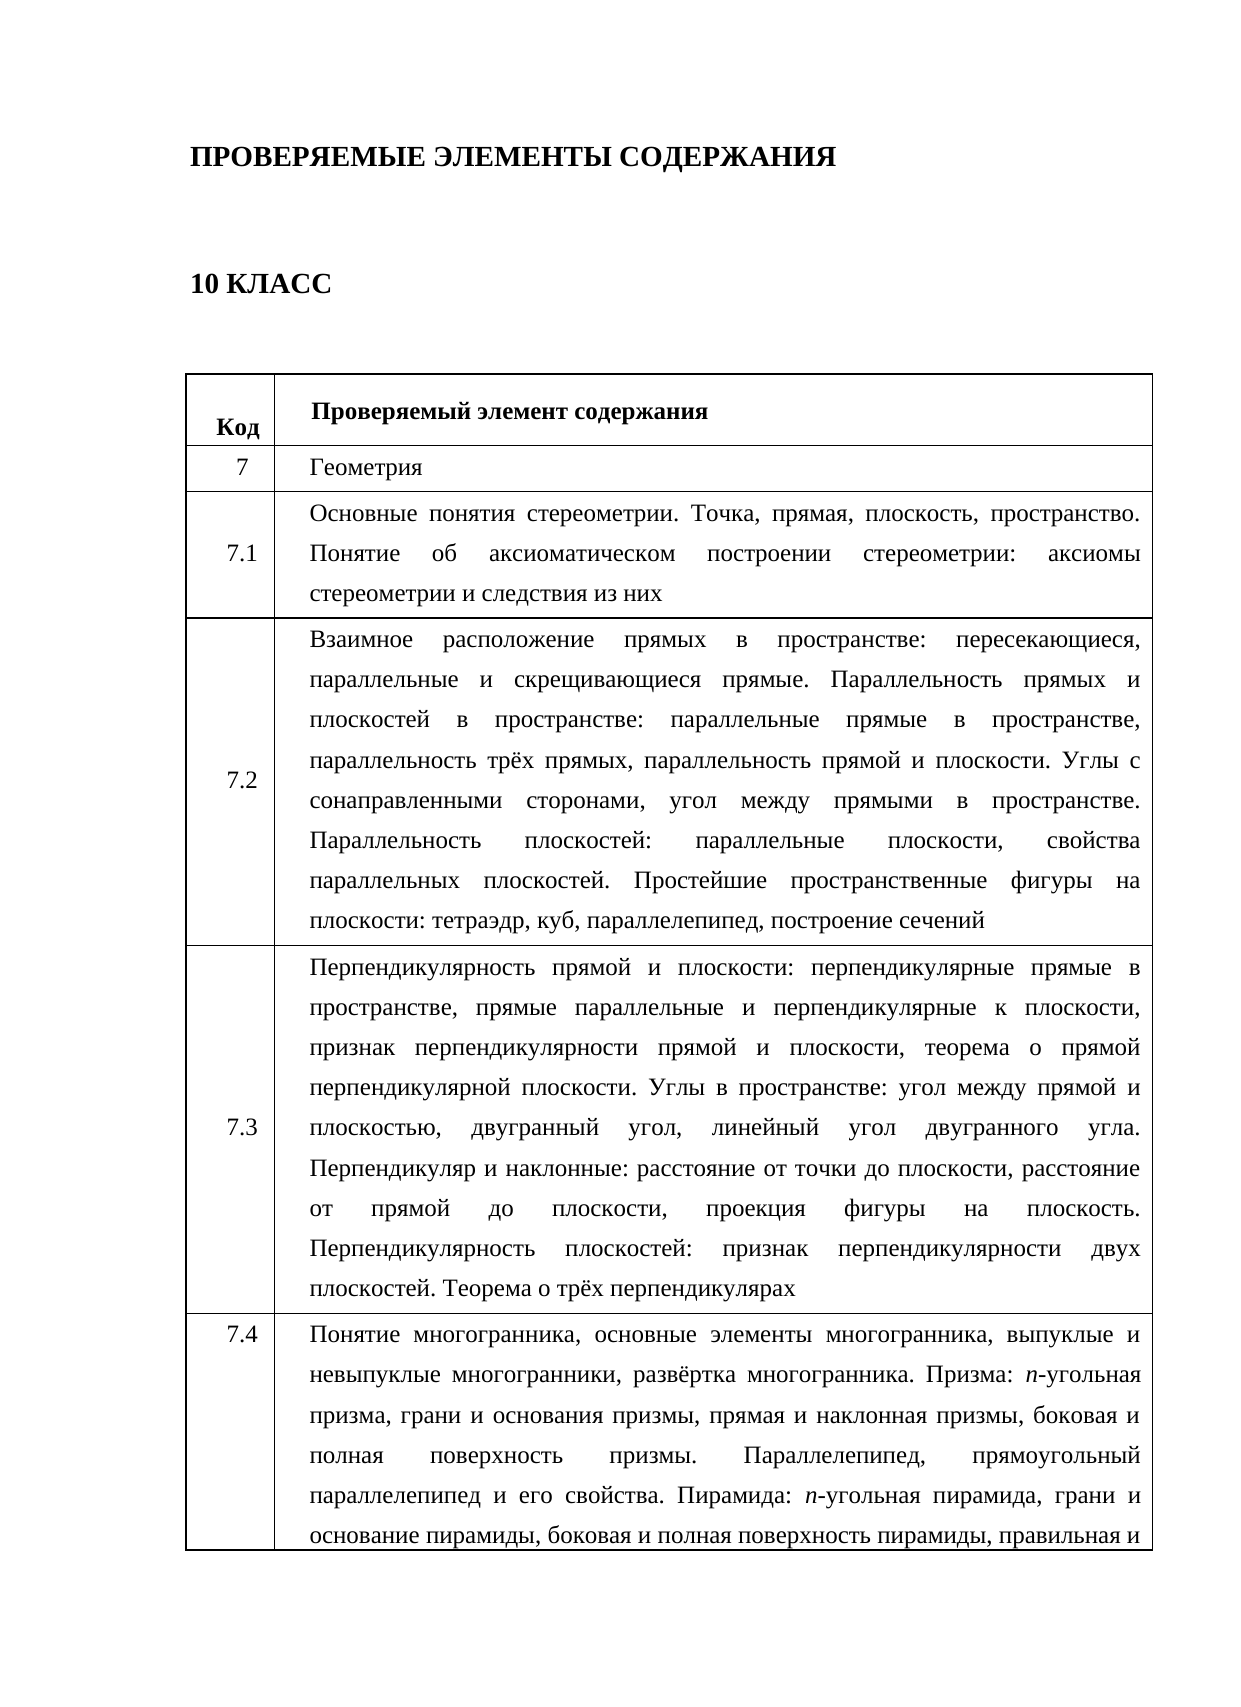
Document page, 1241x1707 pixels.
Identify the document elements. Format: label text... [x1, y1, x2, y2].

table_cell Перпендикулярность прямой и плоскости: перпендикулярные прямые в пространстве, прямые параллельные и перпендикулярные к плоскости, признак перпендикулярности прямой и плоскости, теорема о прямой перпендикулярной плоскости. Углы в пространстве: угол между прямой и плоскостью, двугранный угол, линейный угол двугранного угла. Перпендикуляр и наклонные: расстояние от точки до плоскости, расстояние от прямой до плоскости, проекция фигуры на плоскость. Перпендикулярность плоскостей: признак перпендикулярности двух плоскостей. Теорема о трёх перпендикулярах [275, 946, 1152, 1312]
table_cell 7.2 [187, 619, 274, 945]
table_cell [275, 1314, 1152, 1549]
table_header Код [187, 375, 274, 445]
table_cell Взаимное расположение прямых в пространстве: пересекающиеся, параллельные и скрещивающиеся прямые. Параллельность прямых и плоскостей в пространстве: параллельные прямые в пространстве, параллельность трёх прямых, параллельность прямой и плоскости. Углы с сонаправленными сторонами, угол между прямыми в пространстве. Параллельность плоскостей: параллельные плоскости, свойства параллельных плоскостей. Простейшие пространственные фигуры на плоскости: тетраэдр, куб, параллелепипед, построение сечений [275, 619, 1152, 945]
table_cell Геометрия [275, 446, 1152, 491]
table_cell 7.4 [187, 1314, 274, 1549]
table_header Проверяемый элемент содержания [275, 375, 1152, 445]
text 10 КЛАСС [190, 266, 1152, 300]
table_cell 7.1 [187, 492, 274, 617]
table_cell 7.3 [187, 946, 274, 1312]
table_cell 7 [187, 446, 274, 491]
table_cell Основные понятия стереометрии. Точка, прямая, плоскость, пространство. Понятие об аксиоматическом построении стереометрии: аксиомы стереометрии и следствия из них [275, 492, 1152, 617]
text ПРОВЕРЯЕМЫЕ ЭЛЕМЕНТЫ СОДЕРЖАНИЯ [190, 139, 1152, 172]
